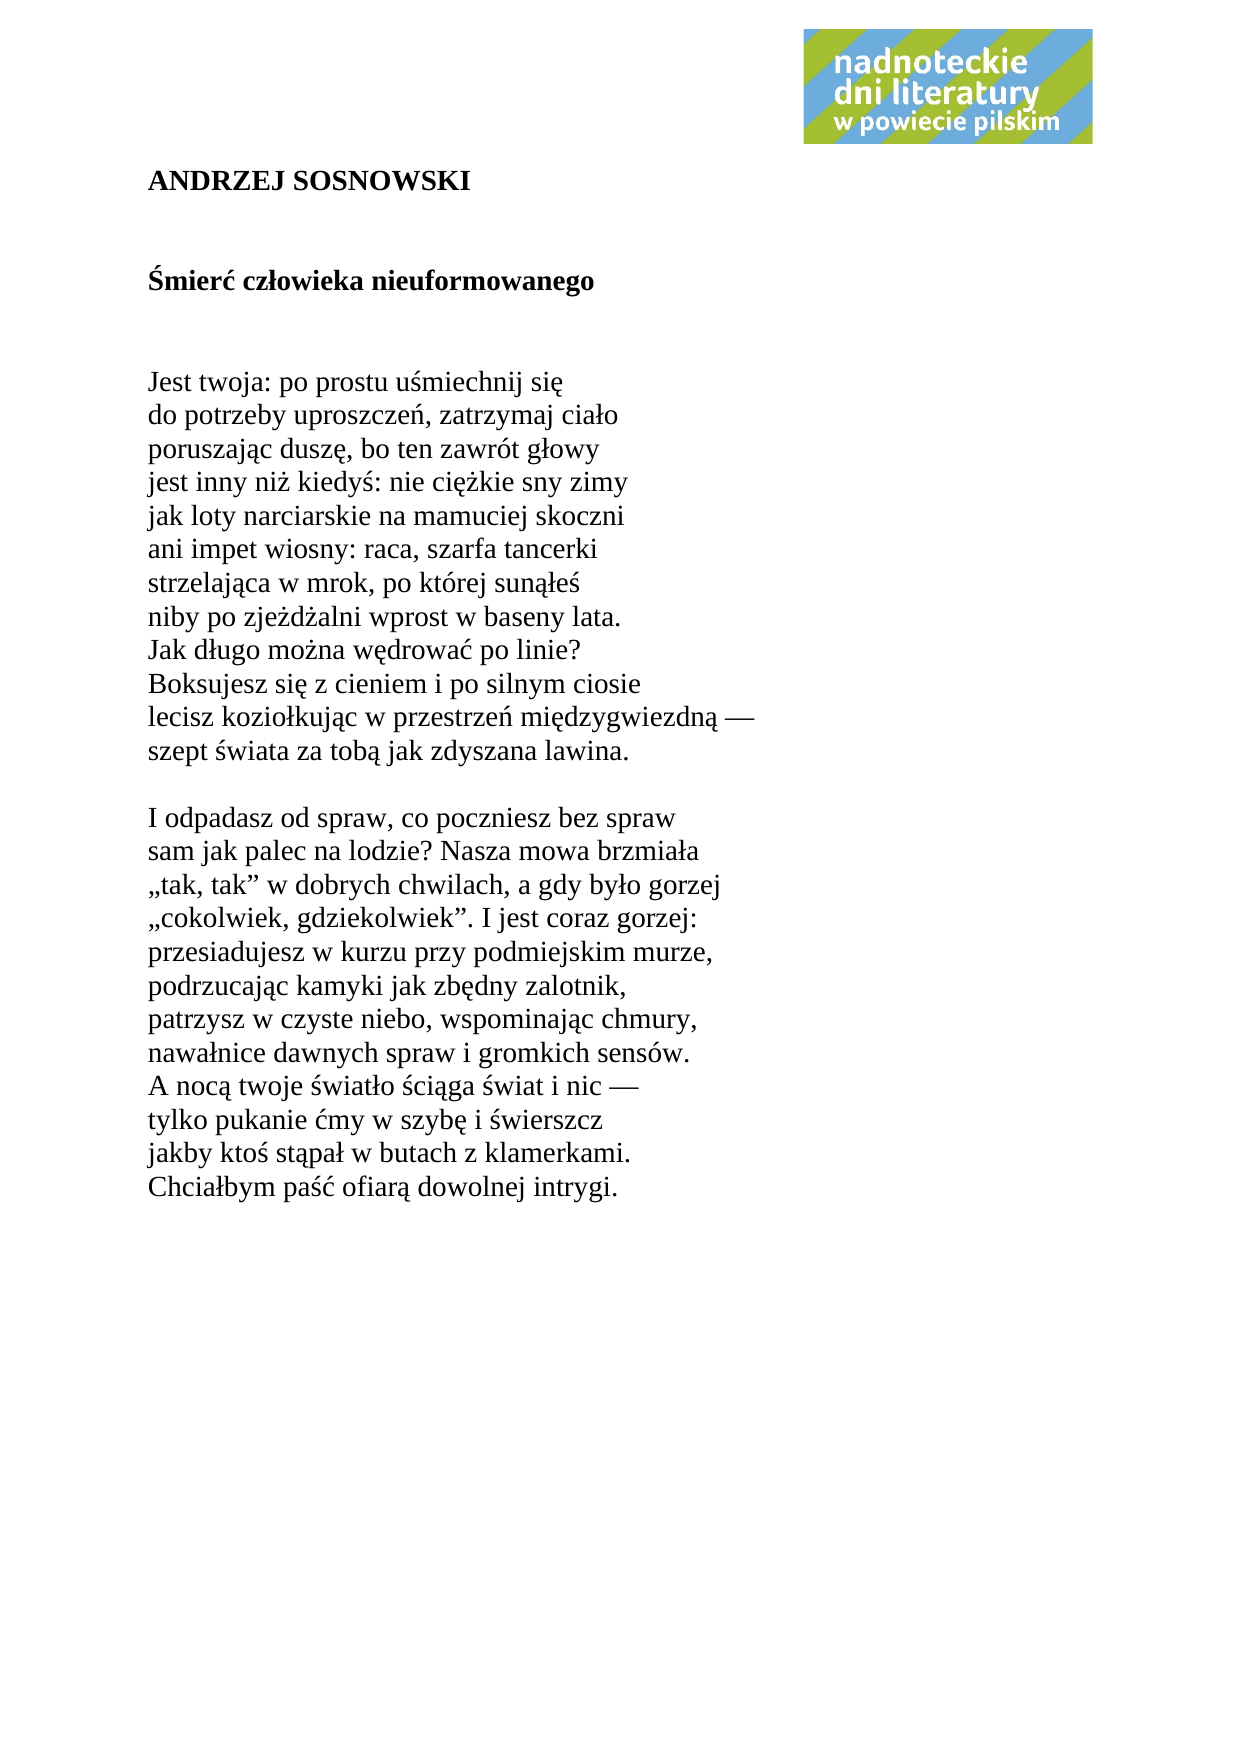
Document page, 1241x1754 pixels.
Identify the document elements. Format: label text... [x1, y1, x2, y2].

text jest inny niż kiedyś: nie ciężkie sny zimy [148, 464, 1093, 498]
text Jak długo można wędrować po linie? [148, 632, 1093, 666]
text tylko pukanie ćmy w szybę i świerszcz [148, 1102, 1093, 1135]
text ani impet wiosny: raca, szarfa tancerki [148, 532, 1093, 565]
text patrzysz w czyste niebo, wspominając chmury, [148, 1001, 1093, 1035]
text Śmierć człowieka nieuformowanego [148, 263, 1093, 297]
text jakby ktoś stąpał w butach z klamerkami. [148, 1135, 1093, 1169]
text „tak, tak” w dobrych chwilach, a gdy było gorzej [148, 867, 1093, 901]
text Jest twoja: po prostu uśmiechnij się [148, 364, 1093, 397]
text podrzucając kamyki jak zbędny zalotnik, [148, 968, 1093, 1001]
text „cokolwiek, gdziekolwiek”. I jest coraz gorzej: [148, 901, 1093, 934]
text lecisz koziołkując w przestrzeń międzygwiezdną — [148, 699, 1093, 733]
text przesiadujesz w kurzu przy podmiejskim murze, [148, 934, 1093, 968]
text nawałnice dawnych spraw i gromkich sensów. [148, 1035, 1093, 1068]
text niby po zjeżdżalni wprost w baseny lata. [148, 599, 1093, 632]
text A nocą twoje światło ściąga świat i nic — [148, 1068, 1093, 1102]
picture [803, 29, 1093, 144]
text I odpadasz od spraw, co poczniesz bez spraw [148, 800, 1093, 833]
text do potrzeby uproszczeń, zatrzymaj ciało [148, 397, 1093, 431]
text szept świata za tobą jak zdyszana lawina. [148, 733, 1093, 766]
text poruszając duszę, bo ten zawrót głowy [148, 431, 1093, 464]
text strzelająca w mrok, po której sunąłeś [148, 565, 1093, 599]
text sam jak palec na lodzie? Nasza mowa brzmiała [148, 833, 1093, 867]
text Chciałbym paść ofiarą dowolnej intrygi. [148, 1169, 1093, 1202]
text ANDRZEJ SOSNOWSKI [148, 163, 1093, 196]
text Boksujesz się z cieniem i po silnym ciosie [148, 666, 1093, 699]
text jak loty narciarskie na mamuciej skoczni [148, 498, 1093, 532]
